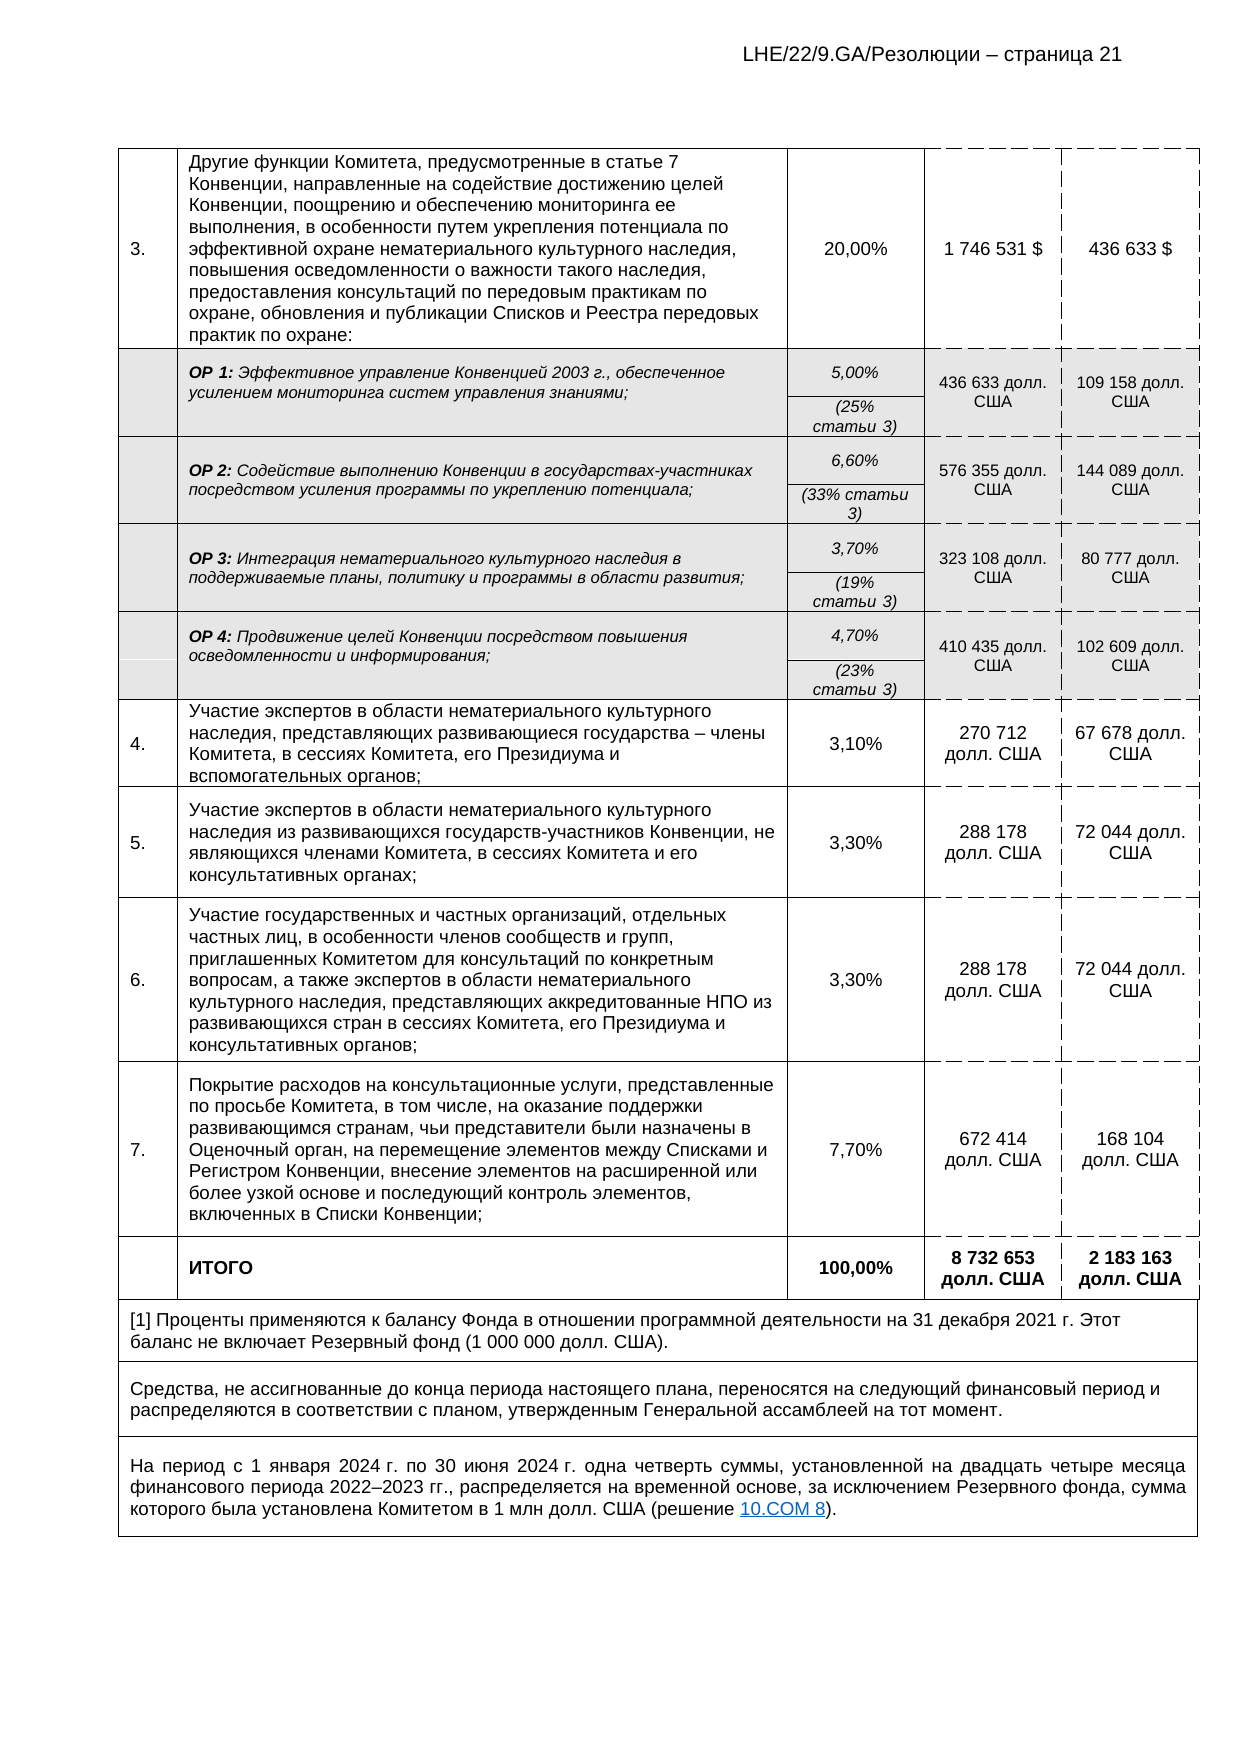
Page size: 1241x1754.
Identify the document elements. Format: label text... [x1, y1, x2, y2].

table_cell 72 044 долл. США [1062, 786, 1199, 897]
table_cell (33% статьи 3) [788, 485, 924, 523]
table_cell 672 414 долл. США [925, 1061, 1062, 1236]
table_cell 3,70% [788, 524, 924, 572]
table_cell (23% статьи 3) [788, 661, 924, 699]
table_cell 3,10% [788, 700, 924, 786]
table_cell 80 777 долл. США [1062, 523, 1199, 611]
table_cell ОР 3: Интеграция нематериального культурного наследия в поддерживаемые планы, политику и программы в области развития; [178, 524, 787, 611]
table_cell 102 609 долл. США [1062, 611, 1199, 699]
table_cell 109 158 долл. США [1062, 348, 1199, 436]
table_cell [119, 396, 177, 436]
table_cell Участие экспертов в области нематериального культурного наследия, представляющих развивающиеся государства – члены Комитета, в сессиях Комитета, его Президиума и вспомогательных органов; [178, 700, 787, 786]
table_cell 6,60% [788, 437, 924, 484]
table_cell [119, 572, 177, 611]
table_cell Средства, не ассигнованные до конца периода настоящего плана, переносятся на следующий финансовый период и распределяются в соответствии с планом, утвержденным Генеральной ассамблеей на тот момент. [119, 1362, 1197, 1436]
table_cell 168 104 долл. США [1062, 1061, 1199, 1236]
table_cell На период с 1 января 2024 г. по 30 июня 2024 г. одна четверть суммы, установленной на двадцать четыре месяца финансового периода 2022–2023 гг., распределяется на временной основе, за исключением Резервного фонда, сумма которого была установлена Комитетом в 1 млн долл. США (решение 10.COM 8). [119, 1437, 1197, 1536]
table_cell 8 732 653 долл. США [925, 1236, 1062, 1299]
table_cell [119, 612, 177, 659]
table_cell ОР 4: Продвижение целей Конвенции посредством повышения осведомленности и информирования; [178, 612, 787, 699]
table_cell [1] Проценты применяются к балансу Фонда в отношении программной деятельности на 31 декабря 2021 г. Этот баланс не включает Резервный фонд (1 000 000 долл. США). [119, 1300, 1197, 1361]
table_cell ОР 1: Эффективное управление Конвенцией 2003 г., обеспеченное усилением мониторинга систем управления знаниями; [178, 349, 787, 436]
table_cell 4,70% [788, 612, 924, 659]
table_cell Участие экспертов в области нематериального культурного наследия из развивающихся государств-участников Конвенции, не являющихся членами Комитета, в сессиях Комитета и его консультативных органах; [178, 787, 787, 897]
table_cell 4. [119, 700, 177, 786]
table_cell 436 633 $ [1062, 148, 1199, 348]
table_cell 436 633 долл. США [925, 348, 1062, 436]
table_cell 410 435 долл. США [925, 611, 1062, 699]
table_cell [119, 437, 177, 523]
table_cell 576 355 долл. США [925, 436, 1062, 523]
table_cell Покрытие расходов на консультационные услуги, представленные по просьбе Комитета, в том числе, на оказание поддержки развивающимся странам, чьи представители были назначены в Оценочный орган, на перемещение элементов между Списками и Регистром Конвенции, внесение элементов на расширенной или более узкой основе и последующий контроль элементов, включенных в Списки Конвенции; [178, 1062, 787, 1236]
table_cell 1 746 531 $ [925, 148, 1062, 348]
table_cell 3. [119, 149, 177, 348]
table_cell ОР 2: Содействие выполнению Конвенции в государствах-участниках посредством усиления программы по укреплению потенциала; [178, 437, 787, 523]
table_cell 7. [119, 1062, 177, 1236]
table_cell 6. [119, 898, 177, 1061]
table_cell 7,70% [788, 1062, 924, 1236]
table_cell 20,00% [788, 149, 924, 348]
table_cell 288 178 долл. США [925, 897, 1062, 1061]
table_cell 288 178 долл. США [925, 786, 1062, 897]
table_cell [119, 349, 177, 396]
table_cell 5. [119, 787, 177, 897]
table_cell (19% статьи 3) [788, 573, 924, 611]
table_cell Другие функции Комитета, предусмотренные в статье 7 Конвенции, направленные на содействие достижению целей Конвенции, поощрению и обеспечению мониторинга ее выполнения, в особенности путем укрепления потенциала по эффективной охране нематериального культурного наследия, повышения осведомленности о важности такого наследия, предоставления консультаций по передовым практикам по охране, обновления и публикации Списков и Реестра передовых практик по охране: [178, 149, 787, 348]
table_cell [119, 524, 177, 572]
table_cell 323 108 долл. США [925, 523, 1062, 611]
table_cell 270 712 долл. США [925, 699, 1062, 786]
table_cell 144 089 долл. США [1062, 436, 1199, 523]
table_cell 100,00% [788, 1237, 924, 1299]
table_cell [119, 1237, 177, 1299]
table_cell Участие государственных и частных организаций, отдельных частных лиц, в особенности членов сообществ и групп, приглашенных Комитетом для консультаций по конкретным вопросам, а также экспертов в области нематериального культурного наследия, представляющих аккредитованные НПО из развивающихся стран в сессиях Комитета, его Президиума и консультативных органов; [178, 898, 787, 1061]
table_cell 67 678 долл. США [1062, 699, 1199, 786]
table_cell 72 044 долл. США [1062, 897, 1199, 1061]
table_cell 5,00% [788, 349, 924, 396]
table_cell (25% статьи 3) [788, 397, 924, 436]
table_cell 3,30% [788, 898, 924, 1061]
table_cell [119, 660, 177, 699]
table_cell ИТОГО [178, 1237, 787, 1299]
table_cell 3,30% [788, 787, 924, 897]
table_cell 2 183 163 долл. США [1062, 1236, 1199, 1299]
